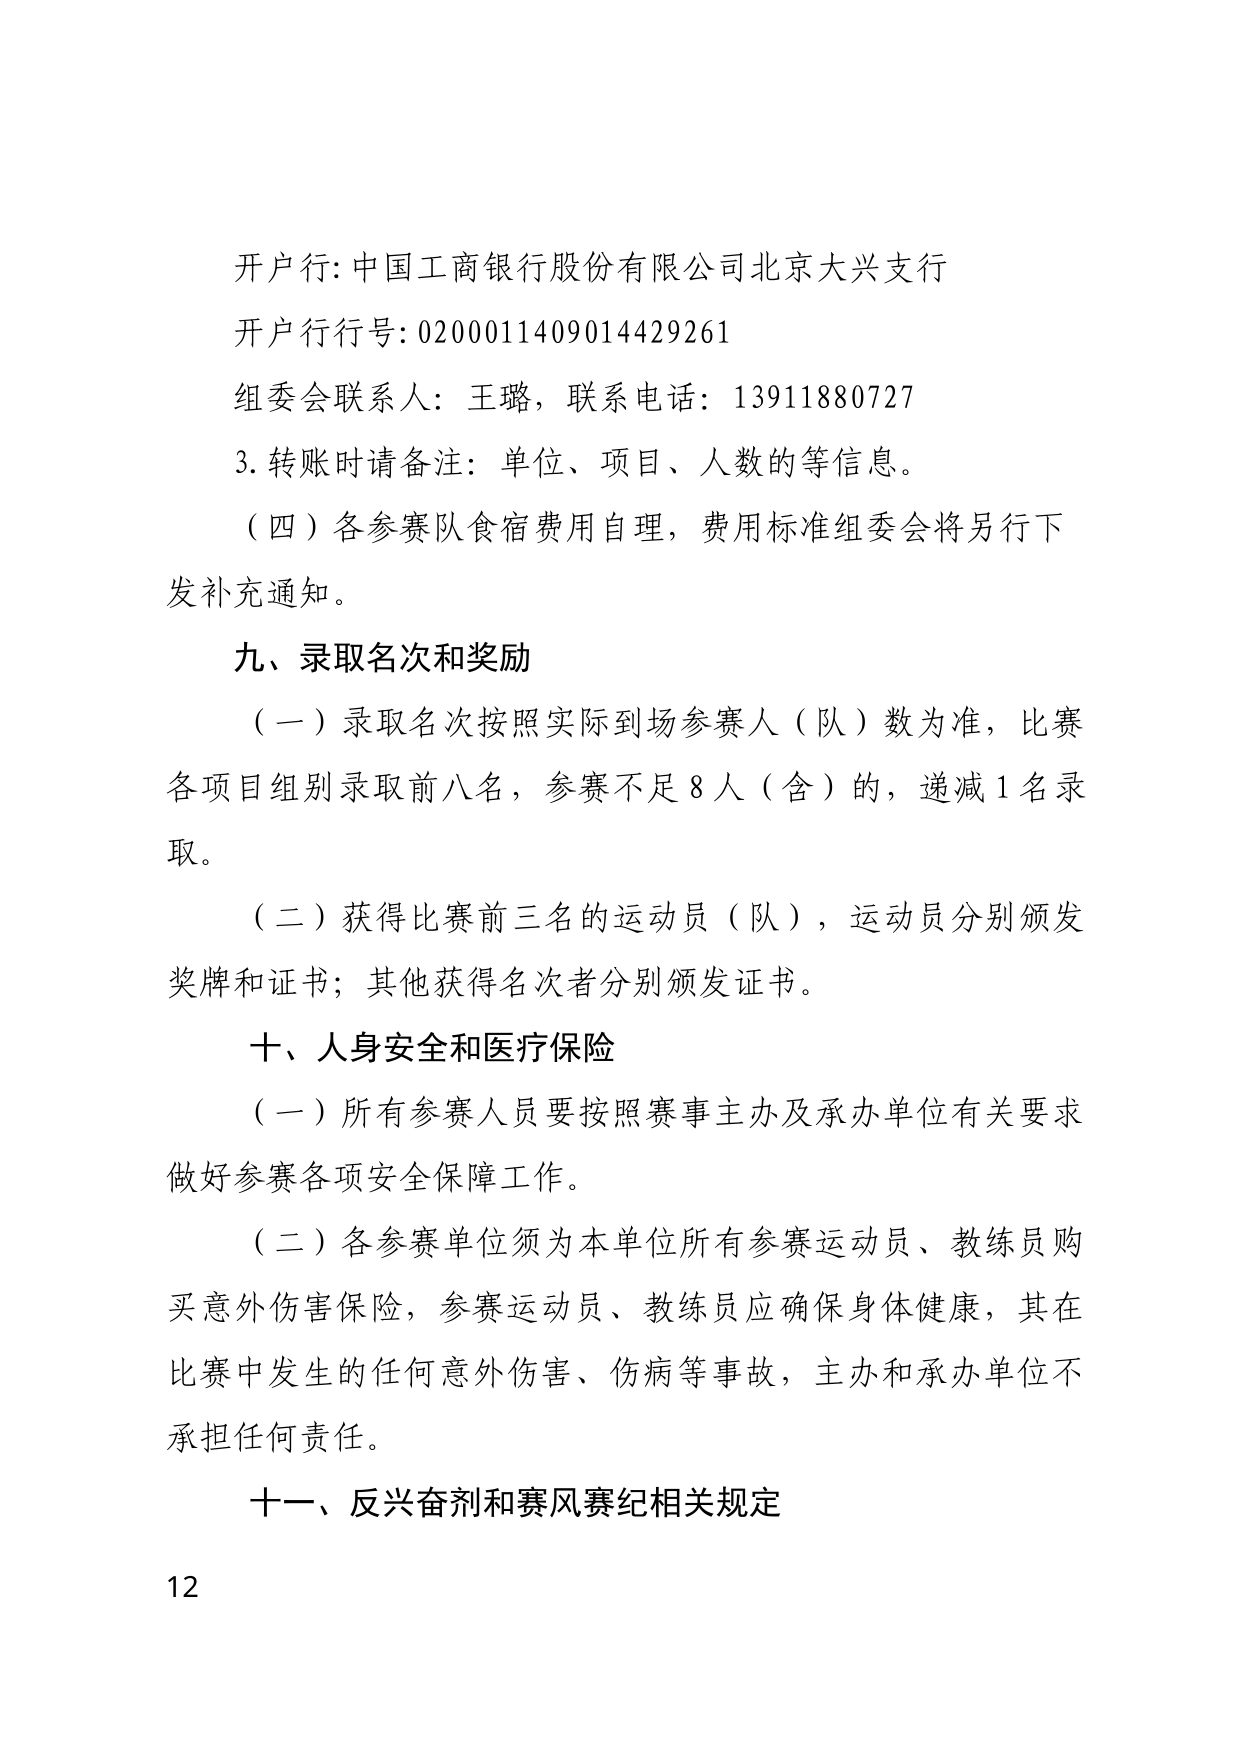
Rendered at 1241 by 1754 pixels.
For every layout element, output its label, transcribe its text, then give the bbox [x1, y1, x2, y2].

list 九、录取名次和奖励 [165, 623, 1087, 688]
text 十一、反兴奋剂和赛风赛纪相关规定 [165, 1468, 1087, 1533]
text （四）各参赛队食宿费用自理，费用标准组委会将另行下发补充通知。 [165, 493, 1087, 623]
text 组委会联系人：王璐，联系电话：13911880727 [165, 363, 1087, 428]
text 十、人身安全和医疗保险 [165, 1013, 1087, 1078]
text 3.转账时请备注：单位、项目、人数的等信息。 [165, 428, 1087, 493]
text （二）各参赛单位须为本单位所有参赛运动员、教练员购买意外伤害保险，参赛运动员、教练员应确保身体健康，其在比赛中发生的任何意外伤害、伤病等事故，主办和承办单位不承担任何责任。 [165, 1208, 1087, 1468]
text （一）所有参赛人员要按照赛事主办及承办单位有关要求做好参赛各项安全保障工作。 [165, 1078, 1087, 1208]
text （一）录取名次按照实际到场参赛人（队）数为准，比赛各项目组别录取前八名，参赛不足8人（含）的，递减1名录取。 [165, 688, 1087, 883]
text 开户行:中国工商银行股份有限公司北京大兴支行 [165, 233, 1087, 298]
text （二）获得比赛前三名的运动员（队），运动员分别颁发奖牌和证书；其他获得名次者分别颁发证书。 [165, 883, 1087, 1013]
text 开户行行号:0200011409014429261 [165, 298, 1087, 363]
